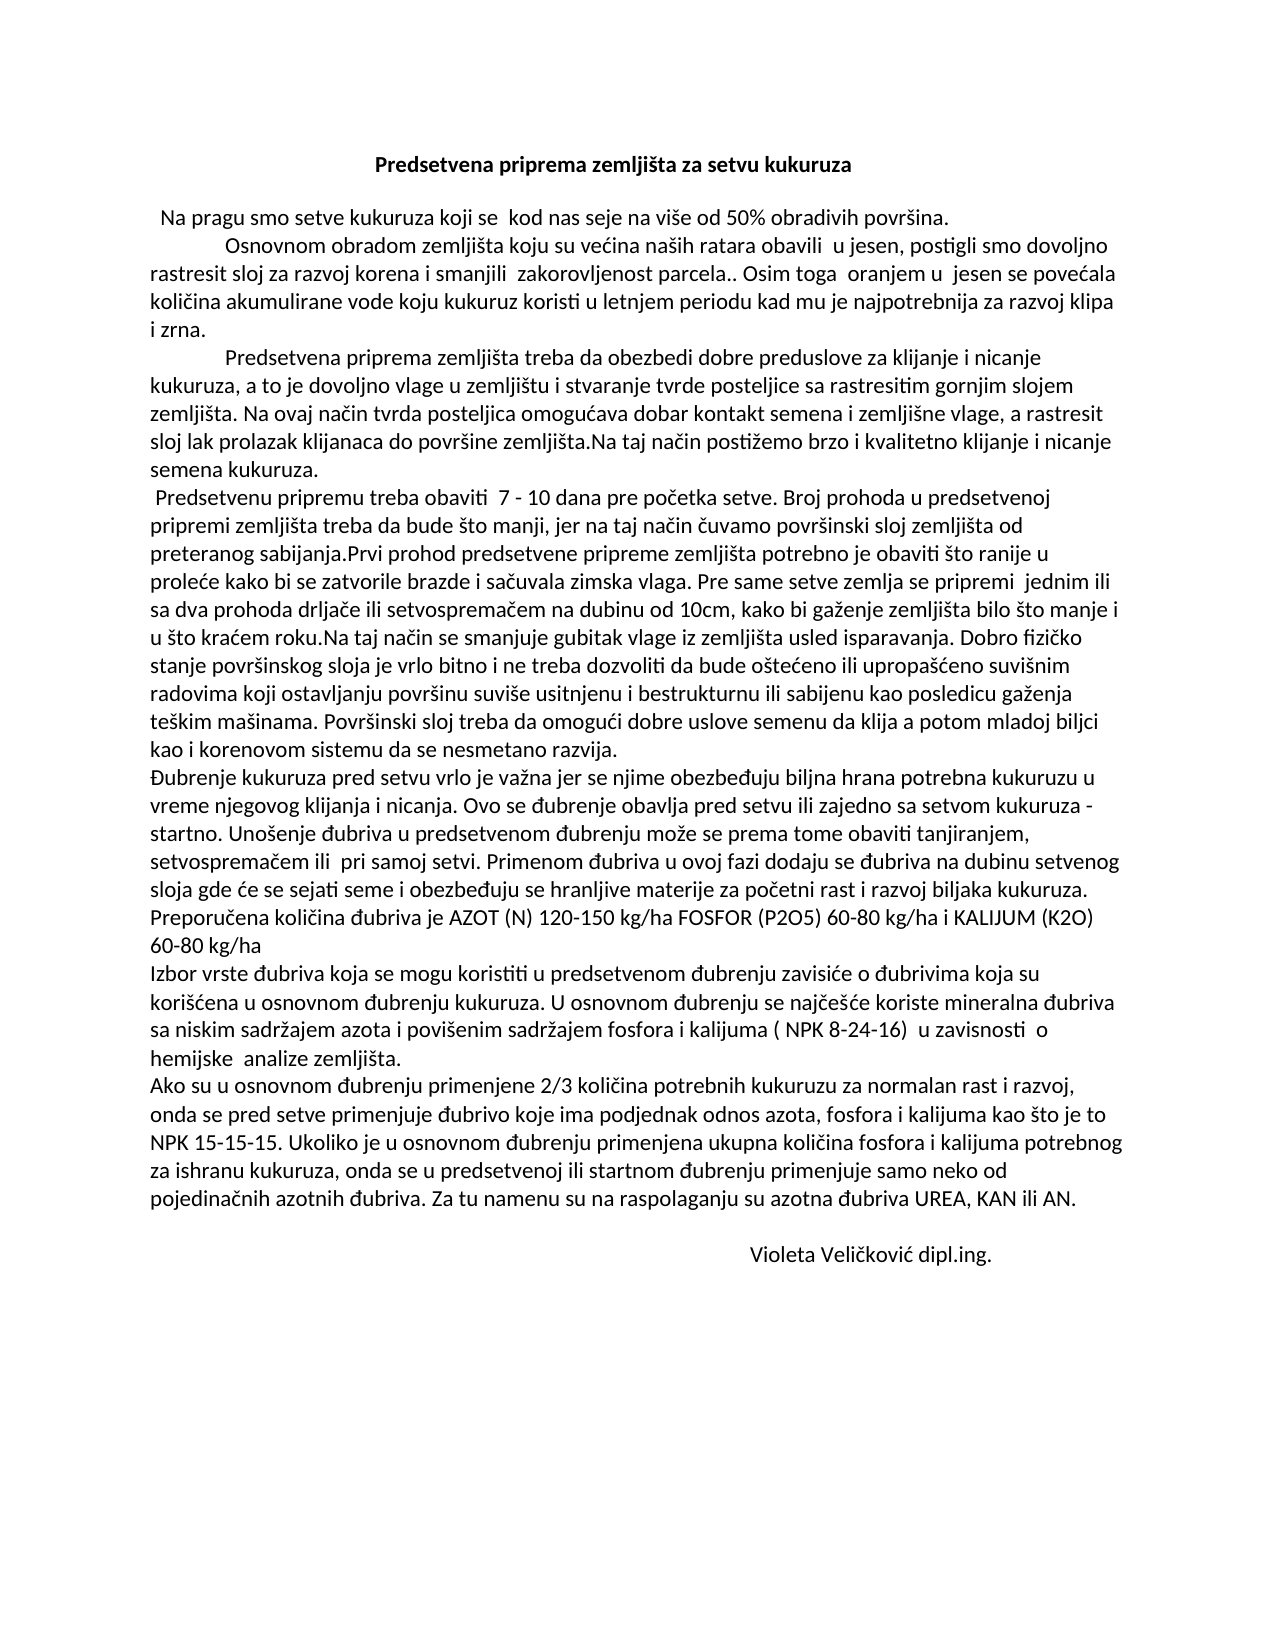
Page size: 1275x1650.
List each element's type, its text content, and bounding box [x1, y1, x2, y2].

text Na pragu smo setve kukuruza koji se kod nas seje na više od 50% obradivih površina. [150, 203, 1125, 231]
text Predsetvena priprema zemljišta za setvu kukuruza [300, 150, 1125, 178]
text Izbor vrste đubriva koja se mogu koristiti u predsetvenom đubrenju zavisiće o đubrivima koja su korišćena u osnovnom đubrenju kukuruza. U osnovnom đubrenju se najčešće koriste mineralna đubriva sa niskim sadržajem azota i povišenim sadržajem fosfora i kalijuma ( NPK 8-24-16) u zavisnosti o hemijske analize zemljišta. [150, 959, 1125, 1072]
text Ako su u osnovnom đubrenju primenjene 2/3 količina potrebnih kukuruzu za normalan rast i razvoj, onda se pred setve primenjuje đubrivo koje ima podjednak odnos azota, fosfora i kalijuma kao što je to NPK 15-15-15. Ukoliko je u osnovnom đubrenju primenjena ukupna količina fosfora i kalijuma potrebnog za ishranu kukuruza, onda se u predsetvenoj ili startnom đubrenju primenjuje samo neko od pojedinačnih azotnih đubriva. Za tu namenu su na raspolaganju su azotna đubriva UREA, KAN ili AN. [150, 1072, 1125, 1212]
text Violeta Veličković dipl.ing. [675, 1240, 1125, 1268]
text Đubrenje kukuruza pred setvu vrlo je važna jer se njime obezbeđuju biljna hrana potrebna kukuruzu u vreme njegovog klijanja i nicanja. Ovo se đubrenje obavlja pred setvu ili zajedno sa setvom kukuruza - startno. Unošenje đubriva u predsetvenom đubrenju može se prema tome obaviti tanjiranjem, setvospremačem ili pri samoj setvi. Primenom đubriva u ovoj fazi dodaju se đubriva na dubinu setvenog sloja gde će se sejati seme i obezbeđuju se hranljive materije za početni rast i razvoj biljaka kukuruza. Preporučena količina đubriva je AZOT (N) 120-150 kg/ha FOSFOR (P2O5) 60-80 kg/ha i KALIJUM (K2O) 60-80 kg/ha [150, 763, 1125, 959]
text Predsetvenu pripremu treba obaviti 7 - 10 dana pre početka setve. Broj prohoda u predsetvenoj pripremi zemljišta treba da bude što manji, jer na taj način čuvamo površinski sloj zemljišta od preteranog sabijanja.Prvi prohod predsetvene pripreme zemljišta potrebno je obaviti što ranije u proleće kako bi se zatvorile brazde i sačuvala zimska vlaga. Pre same setve zemlja se pripremi jednim ili sa dva prohoda drljače ili setvospremačem na dubinu od 10cm, kako bi gaženje zemljišta bilo što manje i u što kraćem roku.Na taj način se smanjuje gubitak vlage iz zemljišta usled isparavanja. Dobro fizičko stanje površinskog sloja je vrlo bitno i ne treba dozvoliti da bude oštećeno ili upropašćeno suvišnim radovima koji ostavljanju površinu suviše usitnjenu i bestrukturnu ili sabijenu kao posledicu gaženja teškim mašinama. Površinski sloj treba da omogući dobre uslove semenu da klija a potom mladoj biljci kao i korenovom sistemu da se nesmetano razvija. [150, 483, 1125, 763]
text Predsetvena priprema zemljišta treba da obezbedi dobre preduslove za klijanje i nicanje kukuruza, a to je dovoljno vlage u zemljištu i stvaranje tvrde posteljice sa rastresitim gornjim slojem zemljišta. Na ovaj način tvrda posteljica omogućava dobar kontakt semena i zemljišne vlage, a rastresit sloj lak prolazak klijanaca do površine zemljišta.Na taj način postižemo brzo i kvalitetno klijanje i nicanje semena kukuruza. [150, 343, 1125, 483]
text Osnovnom obradom zemljišta koju su većina naših ratara obavili u jesen, postigli smo dovoljno rastresit sloj za razvoj korena i smanjili zakorovljenost parcela.. Osim toga oranjem u jesen se povećala količina akumulirane vode koju kukuruz koristi u letnjem periodu kad mu je najpotrebnija za razvoj klipa i zrna. [150, 231, 1125, 343]
